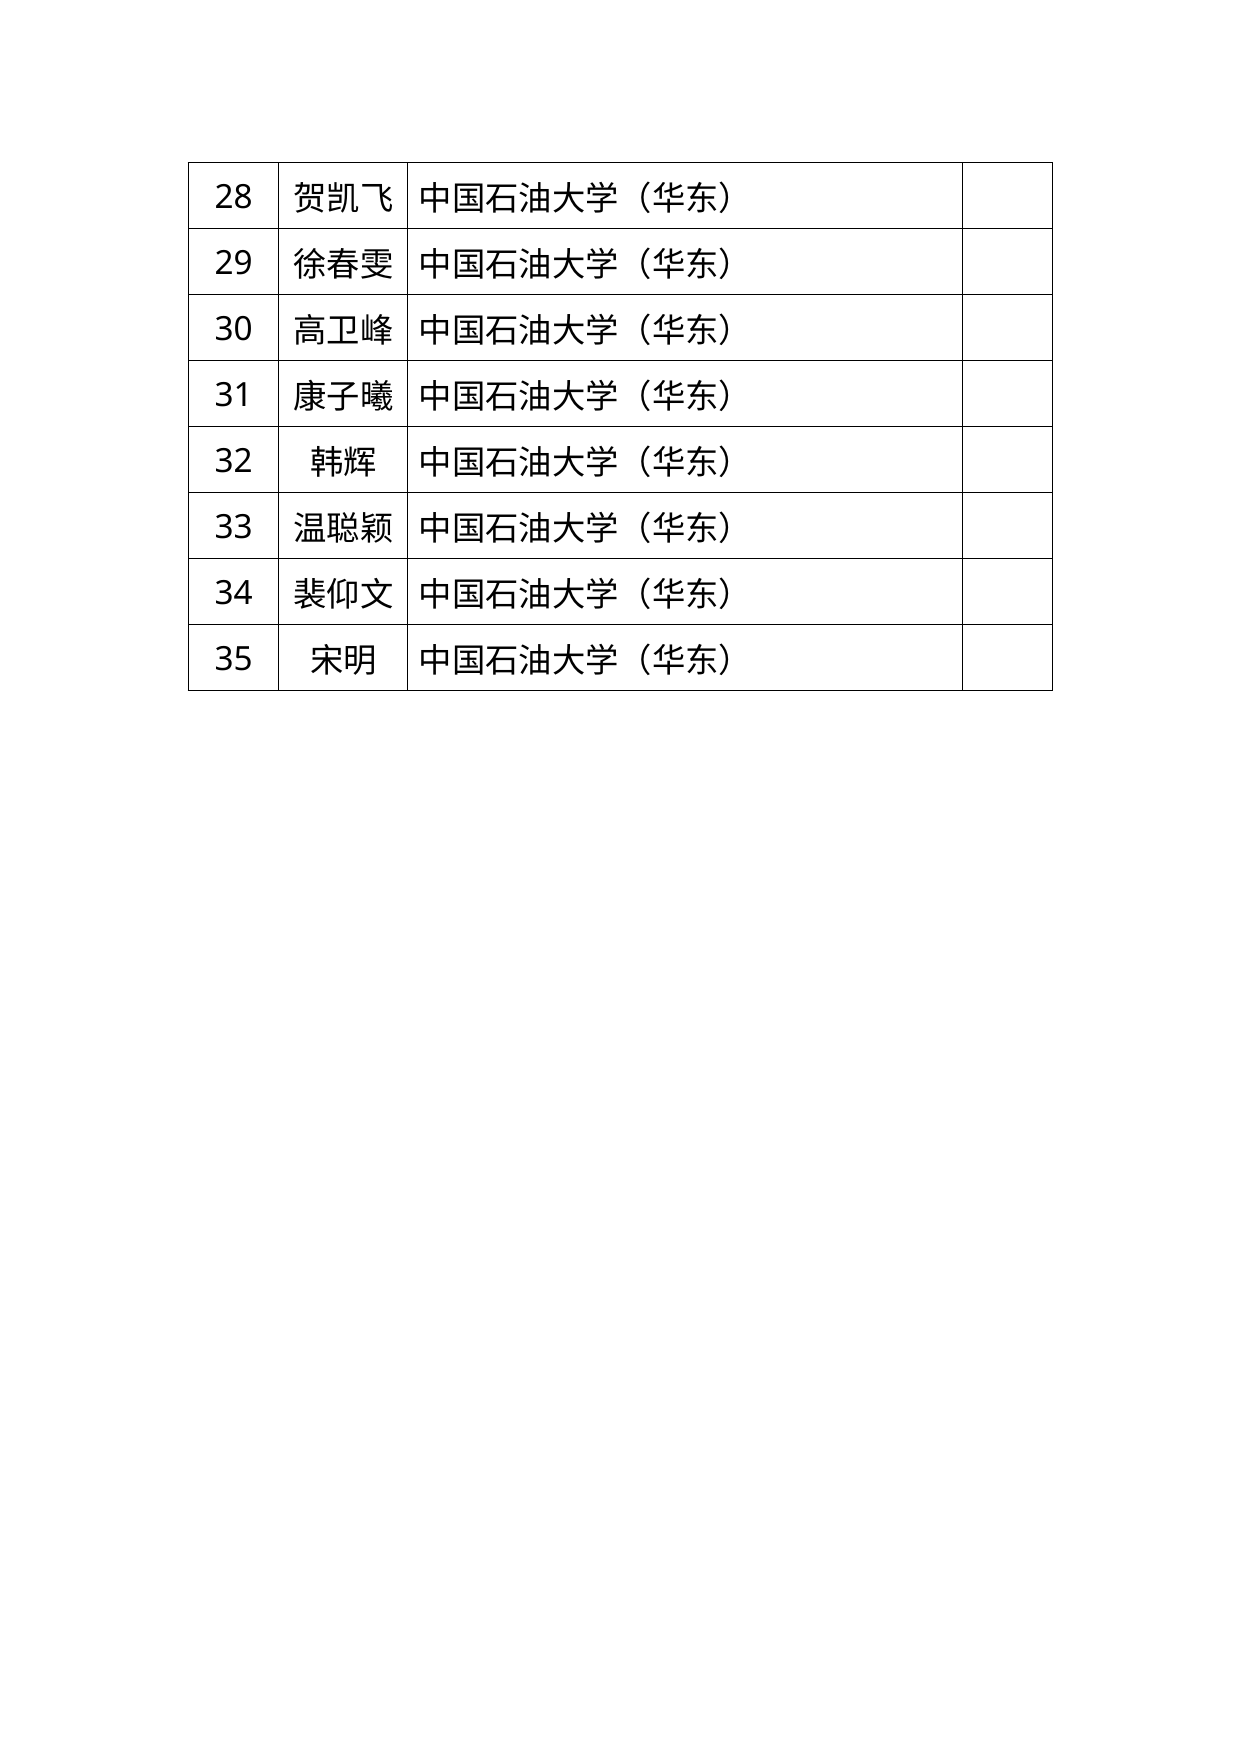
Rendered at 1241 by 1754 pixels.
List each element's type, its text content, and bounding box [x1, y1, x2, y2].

table_cell [963, 427, 1052, 492]
table_cell 裴仰文 [279, 559, 407, 624]
table_cell [963, 493, 1052, 558]
table_cell 中国石油大学（华东） [408, 493, 962, 558]
table_cell 贺凯飞 [279, 163, 407, 228]
table_cell 高卫峰 [279, 295, 407, 360]
table_cell 康子曦 [279, 361, 407, 426]
table_cell 中国石油大学（华东） [408, 163, 962, 228]
table_cell [963, 295, 1052, 360]
table_cell 中国石油大学（华东） [408, 427, 962, 492]
table_cell [963, 625, 1052, 690]
table_cell 中国石油大学（华东） [408, 559, 962, 624]
table_cell 徐春雯 [279, 229, 407, 294]
table_cell 32 [189, 427, 278, 492]
table_cell 中国石油大学（华东） [408, 295, 962, 360]
table_cell 中国石油大学（华东） [408, 361, 962, 426]
table_cell [963, 229, 1052, 294]
table_cell 温聪颖 [279, 493, 407, 558]
table_cell 33 [189, 493, 278, 558]
table_cell 28 [189, 163, 278, 228]
table_cell 韩辉 [279, 427, 407, 492]
table_cell [963, 361, 1052, 426]
table_cell 30 [189, 295, 278, 360]
table_cell 35 [189, 625, 278, 690]
table_cell [963, 163, 1052, 228]
table_cell 31 [189, 361, 278, 426]
table_cell 中国石油大学（华东） [408, 625, 962, 690]
table_cell 中国石油大学（华东） [408, 229, 962, 294]
table_cell 34 [189, 559, 278, 624]
table_cell [963, 559, 1052, 624]
table_cell 宋明 [279, 625, 407, 690]
table_cell 29 [189, 229, 278, 294]
